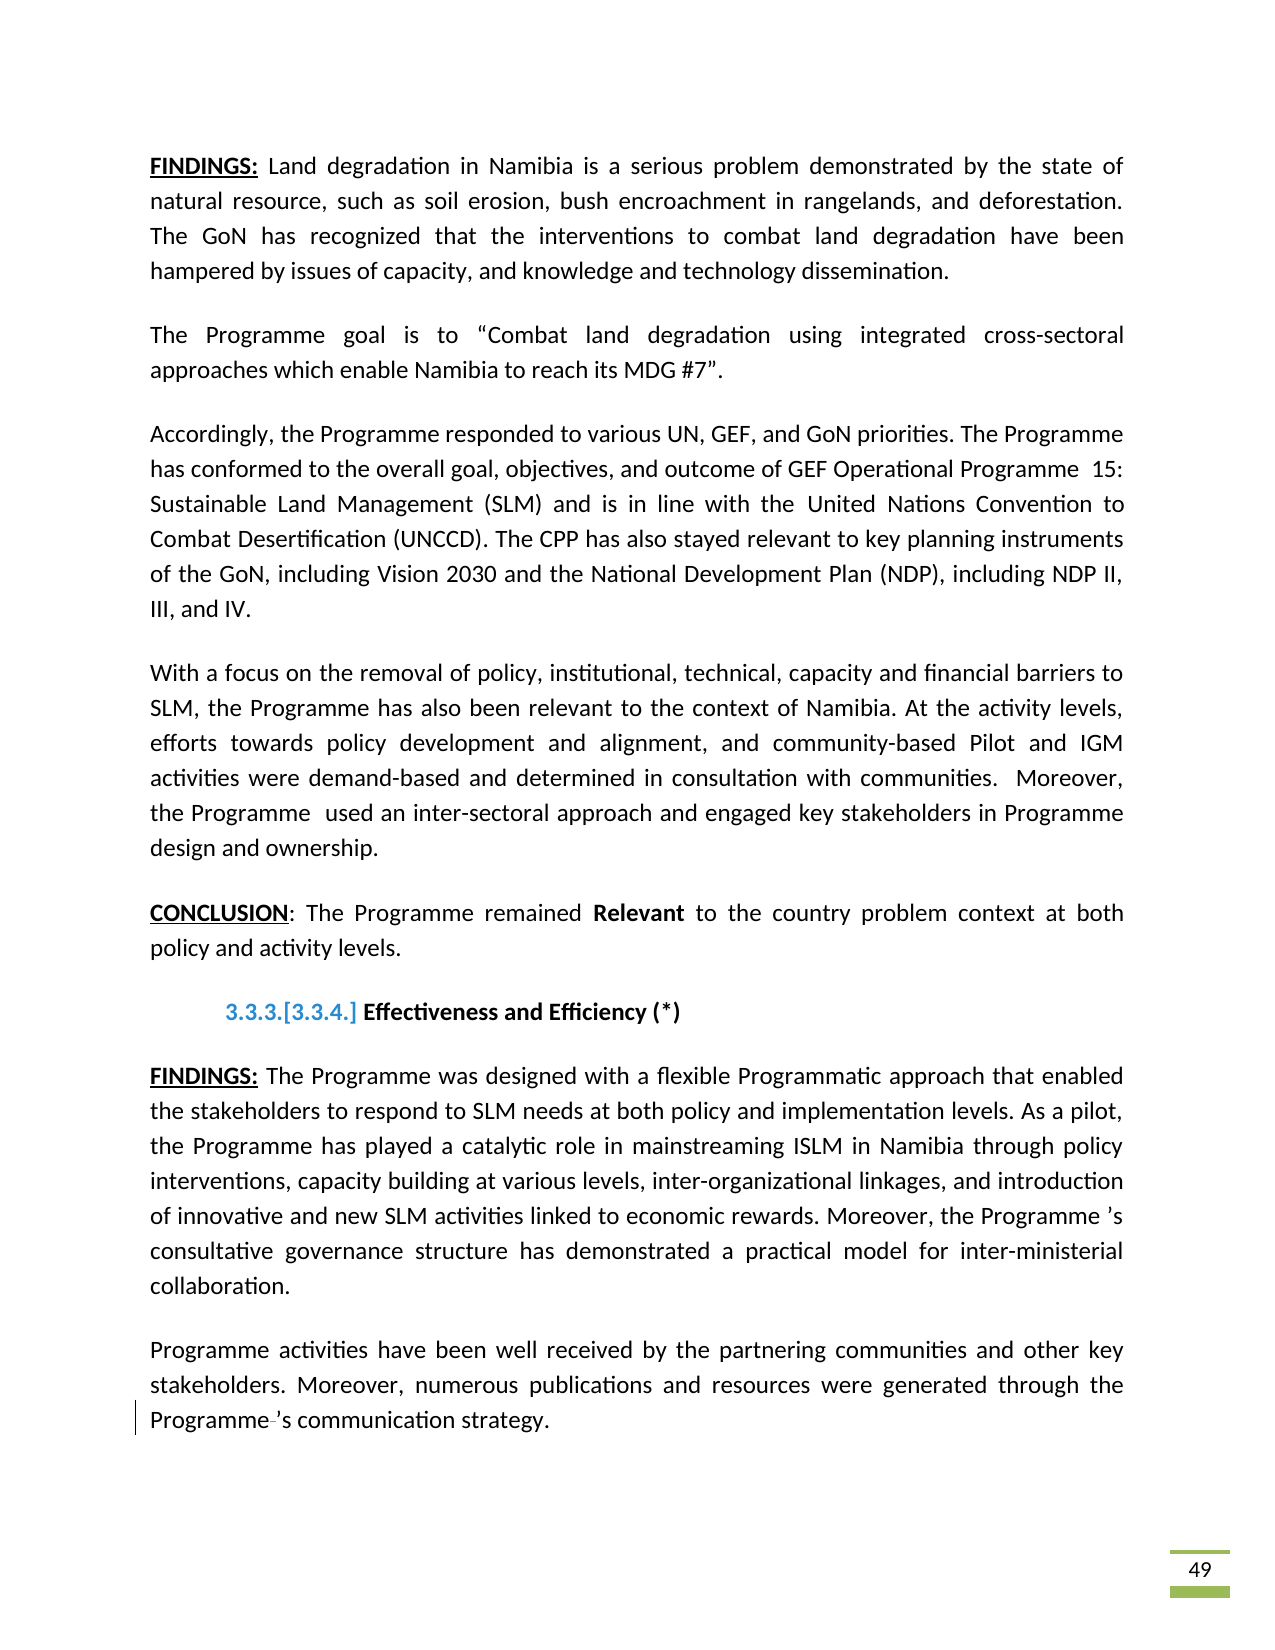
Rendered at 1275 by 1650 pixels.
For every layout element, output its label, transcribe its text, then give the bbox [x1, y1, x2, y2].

text FINDINGS: Land degradation in Namibia is a serious problem demonstrated by the state of natural resource, such as soil erosion, bush encroachment in rangelands, and deforestation. The GoN has recognized that the interventions to combat land degradation have been hampered by issues of capacity, and knowledge and technology dissemination. [150, 150, 1125, 286]
text FINDINGS: The Programme was designed with a flexible Programmatic approach that enabled the stakeholders to respond to SLM needs at both policy and implementation levels. As a pilot, the Programme has played a catalytic role in mainstreaming ISLM in Namibia through policy interventions, capacity building at various levels, inter-organizational linkages, and introduction of innovative and new SLM activities linked to economic rewards. Moreover, the Programme ’s consultative governance structure has demonstrated a practical model for inter-ministerial collaboration. [150, 1060, 1125, 1301]
text Programme activities have been well received by the partnering communities and other key stakeholders. Moreover, numerous publications and resources were generated through the Programme’s communication strategy. [150, 1334, 1125, 1435]
list Effectiveness and Efficiency (*) [225, 996, 1125, 1026]
text With a focus on the removal of policy, institutional, technical, capacity and financial barriers to SLM, the Programme has also been relevant to the context of Namibia. At the activity levels, efforts towards policy development and alignment, and community-based Pilot and IGM activities were demand-based and determined in consultation with communities. Moreover, the Programme used an inter-sectoral approach and engaged key stakeholders in Programme design and ownership. [150, 657, 1125, 863]
text The Programme goal is to “Combat land degradation using integrated cross-sectoral approaches which enable Namibia to reach its MDG #7”. [150, 319, 1125, 385]
text Accordingly, the Programme responded to various UN, GEF, and GoN priorities. The Programme has conformed to the overall goal, objectives, and outcome of GEF Operational Programme 15: Sustainable Land Management (SLM) and is in line with the United Nations Convention to Combat Desertification (UNCCD). The CPP has also stayed relevant to key planning instruments of the GoN, including Vision 2030 and the National Development Plan (NDP), including NDP II, III, and IV. [150, 418, 1125, 624]
text CONCLUSION: The Programme remained Relevant to the country problem context at both policy and activity levels. [150, 897, 1125, 962]
